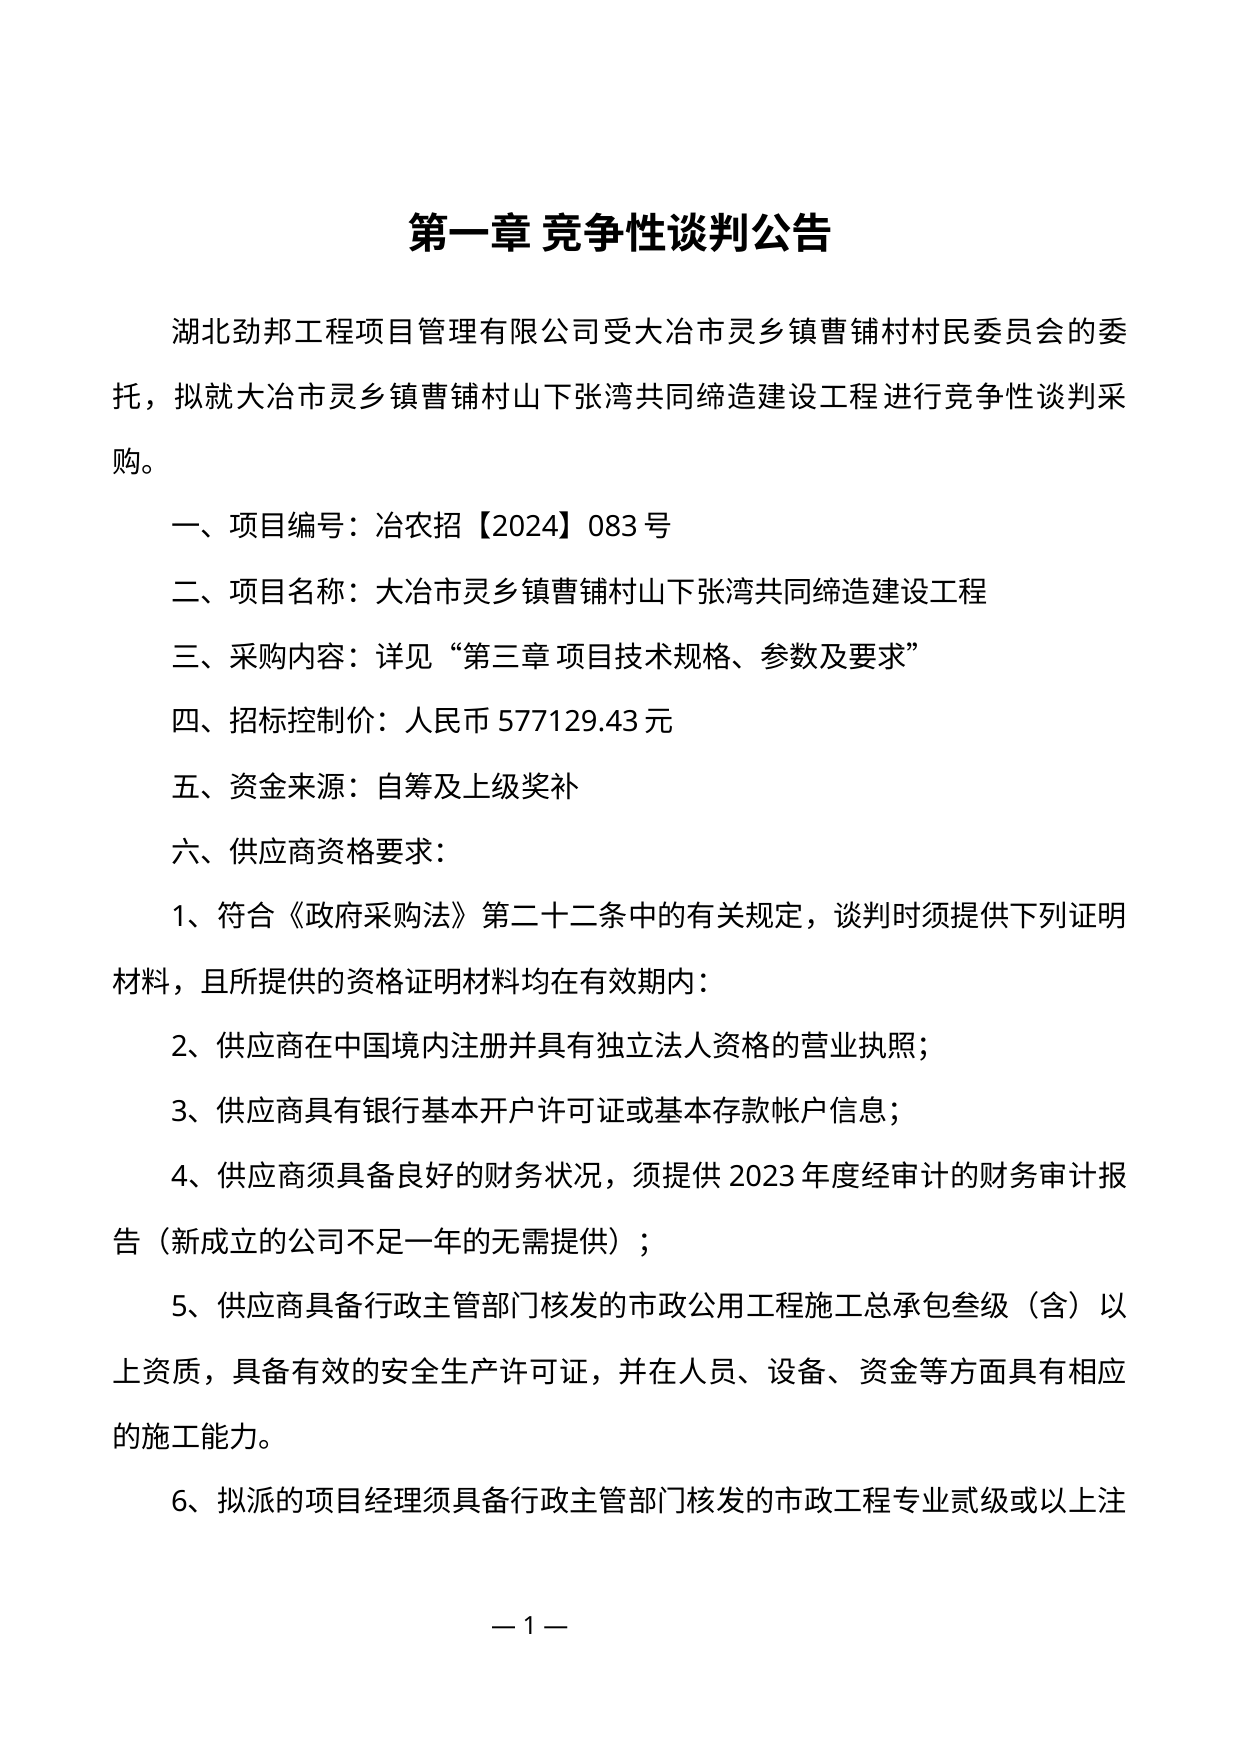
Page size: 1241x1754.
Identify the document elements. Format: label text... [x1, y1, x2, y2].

text 四、招标控制价：人民币577129.43元 [112, 687, 1128, 752]
text 一、项目编号：冶农招【2024】083号 [112, 492, 1128, 557]
text 三、采购内容：详见“第三章 项目技术规格、参数及要求” [112, 622, 1128, 687]
text 六、供应商资格要求： [112, 817, 1128, 882]
text 4、供应商须具备良好的财务状况，须提供2023年度经审计的财务审计报告（新成立的公司不足一年的无需提供）； [112, 1142, 1128, 1272]
text 五、资金来源：自筹及上级奖补 [112, 752, 1128, 817]
text 湖北劲邦工程项目管理有限公司受大冶市灵乡镇曹铺村村民委员会的委托，拟就大冶市灵乡镇曹铺村山下张湾共同缔造建设工程进行竞争性谈判采购。 [112, 297, 1128, 492]
text 1、符合《政府采购法》第二十二条中的有关规定，谈判时须提供下列证明材料，且所提供的资格证明材料均在有效期内： [112, 882, 1128, 1012]
subtitle 竞争性谈判公告 [112, 197, 1128, 262]
text 5、供应商具备行政主管部门核发的市政公用工程施工总承包叁级（含）以上资质，具备有效的安全生产许可证，并在人员、设备、资金等方面具有相应的施工能力。 [112, 1272, 1128, 1467]
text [112, 1467, 1128, 1532]
text 3、供应商具有银行基本开户许可证或基本存款帐户信息； [112, 1077, 1128, 1142]
text 2、供应商在中国境内注册并具有独立法人资格的营业执照； [112, 1012, 1128, 1077]
text 二、项目名称：大冶市灵乡镇曹铺村山下张湾共同缔造建设工程 [112, 557, 1128, 622]
